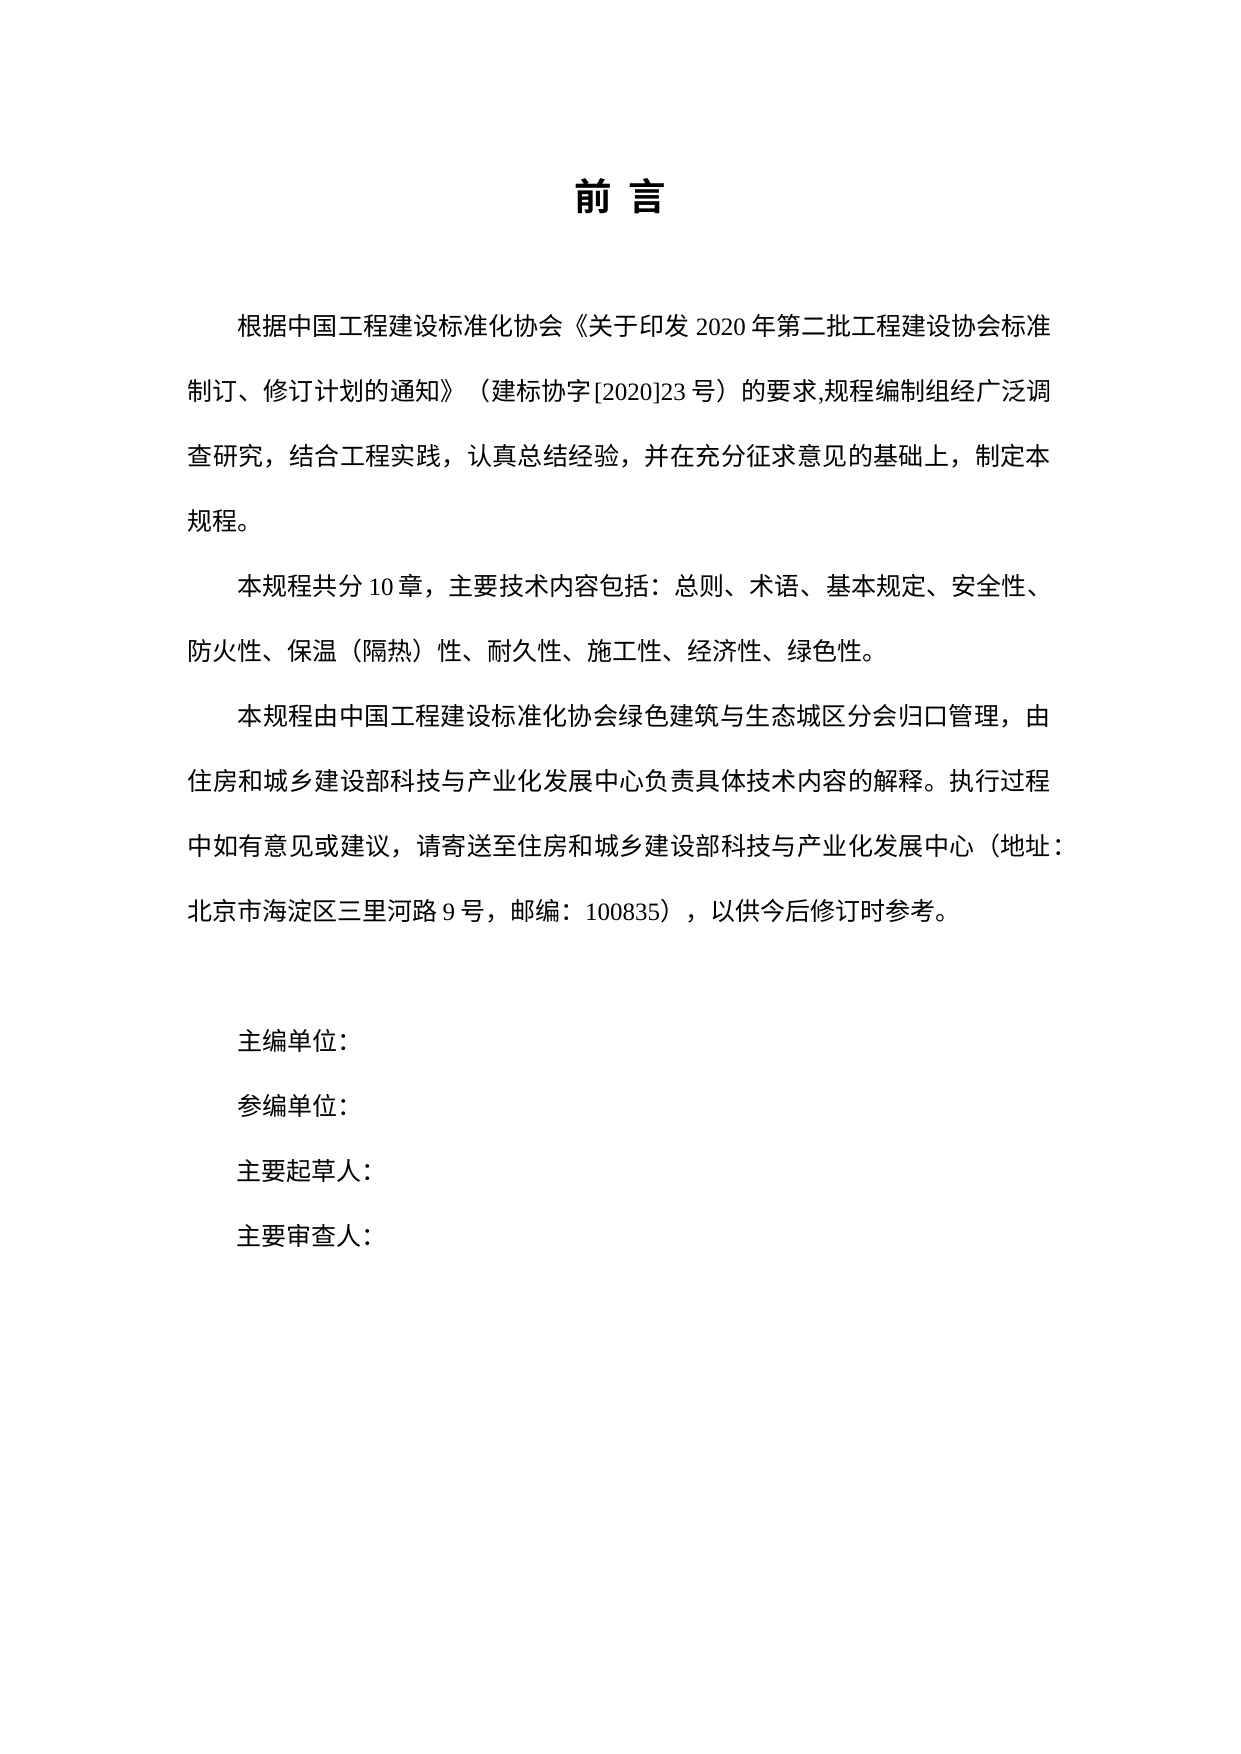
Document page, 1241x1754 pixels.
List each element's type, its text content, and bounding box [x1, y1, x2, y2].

text 主要起草人： [187, 1137, 1053, 1202]
text 主编单位： [187, 1007, 1053, 1072]
text 本规程由中国工程建设标准化协会绿色建筑与生态城区分会归口管理，由住房和城乡建设部科技与产业化发展中心负责具体技术内容的解释。执行过程中如有意见或建议，请寄送至住房和城乡建设部科技与产业化发展中心（地址：北京市海淀区三里河路9号，邮编：100835），以供今后修订时参考。 [187, 682, 1053, 942]
text 参编单位： [187, 1072, 1053, 1137]
text 主要审查人： [187, 1202, 1053, 1267]
text 根据中国工程建设标准化协会《关于印发2020年第二批工程建设协会标准制订、修订计划的通知》（建标协字[2020]23号）的要求,规程编制组经广泛调查研究，结合工程实践，认真总结经验，并在充分征求意见的基础上，制定本规程。 [187, 292, 1053, 552]
text 本规程共分10章，主要技术内容包括：总则、术语、基本规定、安全性、防火性、保温（隔热）性、耐久性、施工性、经济性、绿色性。 [187, 552, 1053, 682]
text 前 言 [187, 162, 1053, 227]
